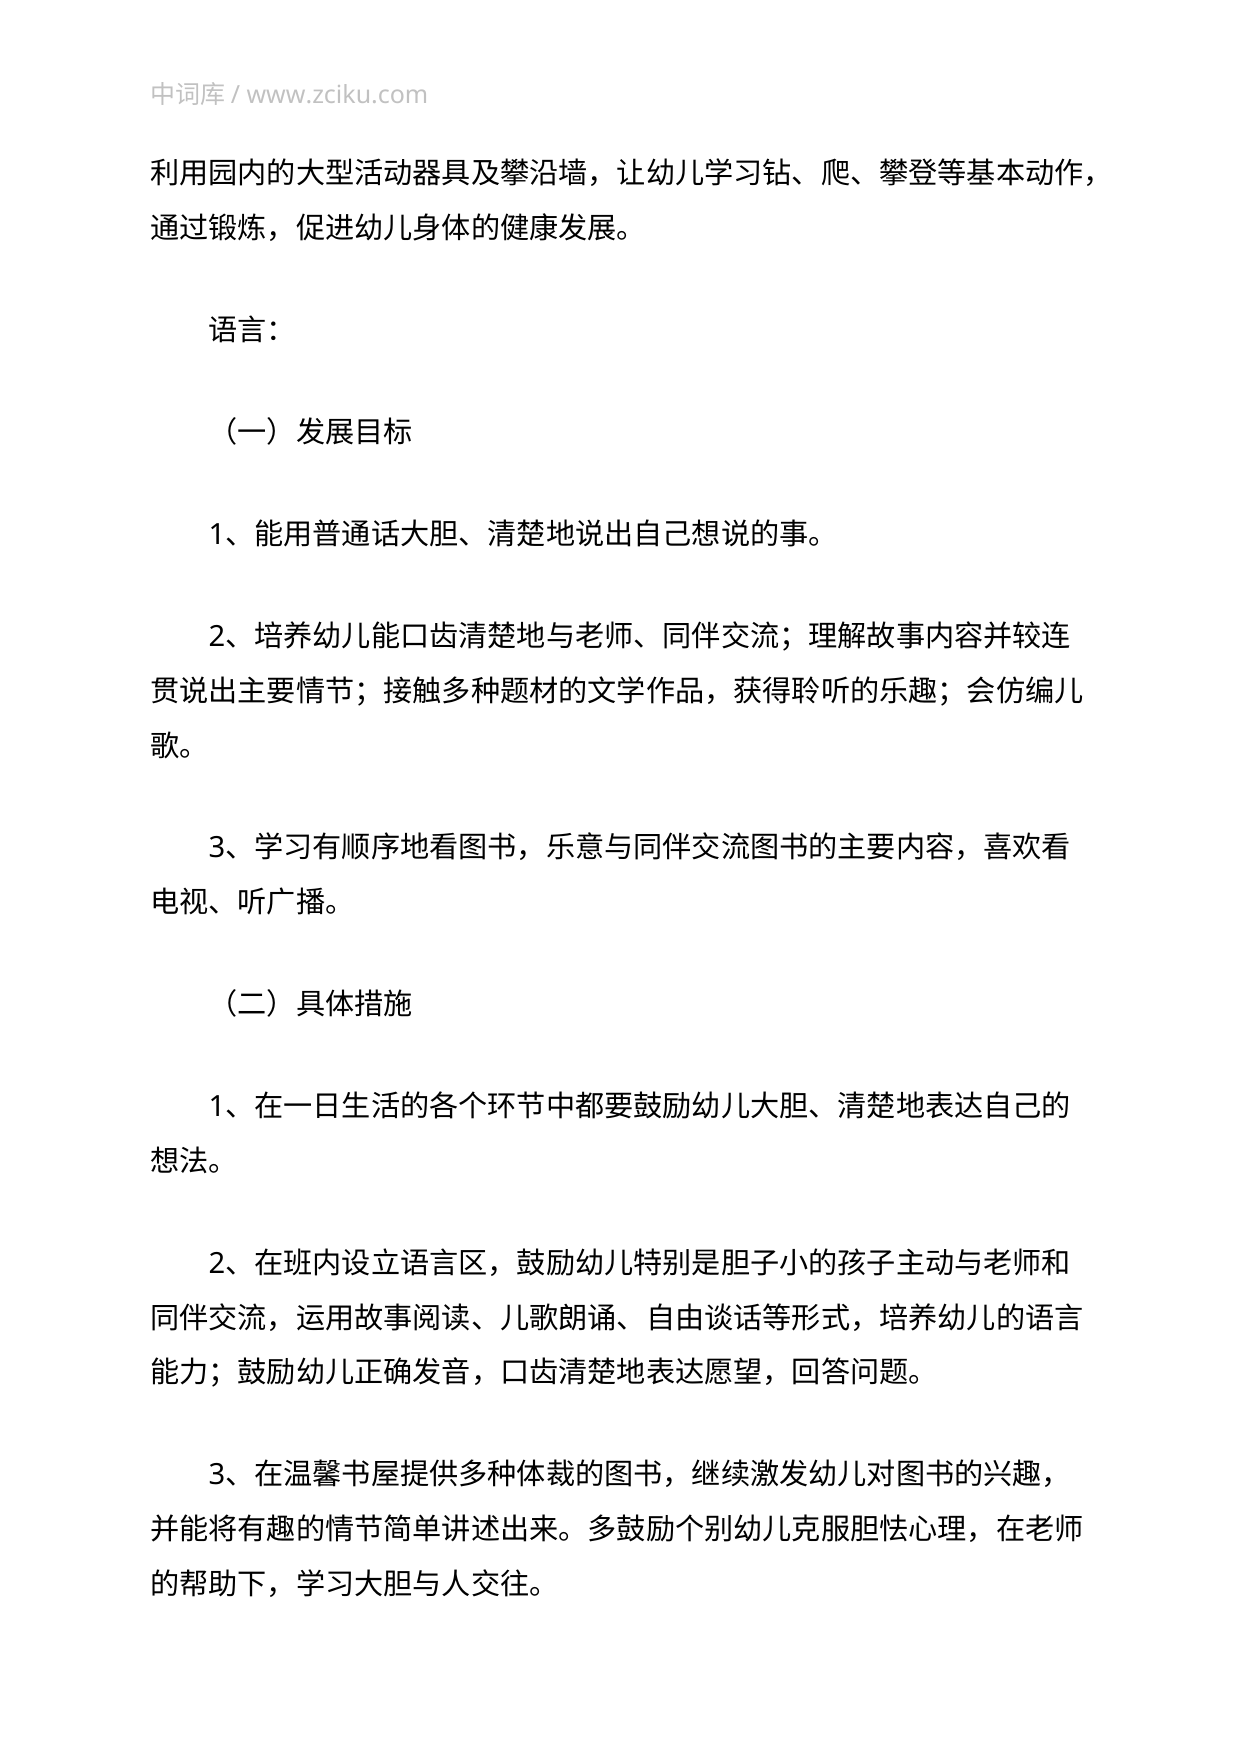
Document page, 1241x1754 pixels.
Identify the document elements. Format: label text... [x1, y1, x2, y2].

text （一）发展目标 [150, 408, 1090, 451]
text 3、在温馨书屋提供多种体裁的图书，继续激发幼儿对图书的兴趣，并能将有趣的情节简单讲述出来。多鼓励个别幼儿克服胆怯心理，在老师的帮助下，学习大胆与人交往。 [150, 1451, 1090, 1603]
text 2、在班内设立语言区，鼓励幼儿特别是胆子小的孩子主动与老师和同伴交流，运用故事阅读、儿歌朗诵、自由谈话等形式，培养幼儿的语言能力；鼓励幼儿正确发音，口齿清楚地表达愿望，回答问题。 [150, 1239, 1090, 1391]
text 1、能用普通话大胆、清楚地说出自己想说的事。 [150, 510, 1090, 553]
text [150, 150, 1090, 247]
text 1、在一日生活的各个环节中都要鼓励幼儿大胆、清楚地表达自己的想法。 [150, 1082, 1090, 1180]
text 语言： [150, 307, 1090, 349]
text 3、学习有顺序地看图书，乐意与同伴交流图书的主要内容，喜欢看电视、听广播。 [150, 824, 1090, 921]
text 2、培养幼儿能口齿清楚地与老师、同伴交流；理解故事内容并较连贯说出主要情节；接触多种题材的文学作品，获得聆听的乐趣；会仿编儿歌。 [150, 612, 1090, 764]
text （二）具体措施 [150, 981, 1090, 1023]
